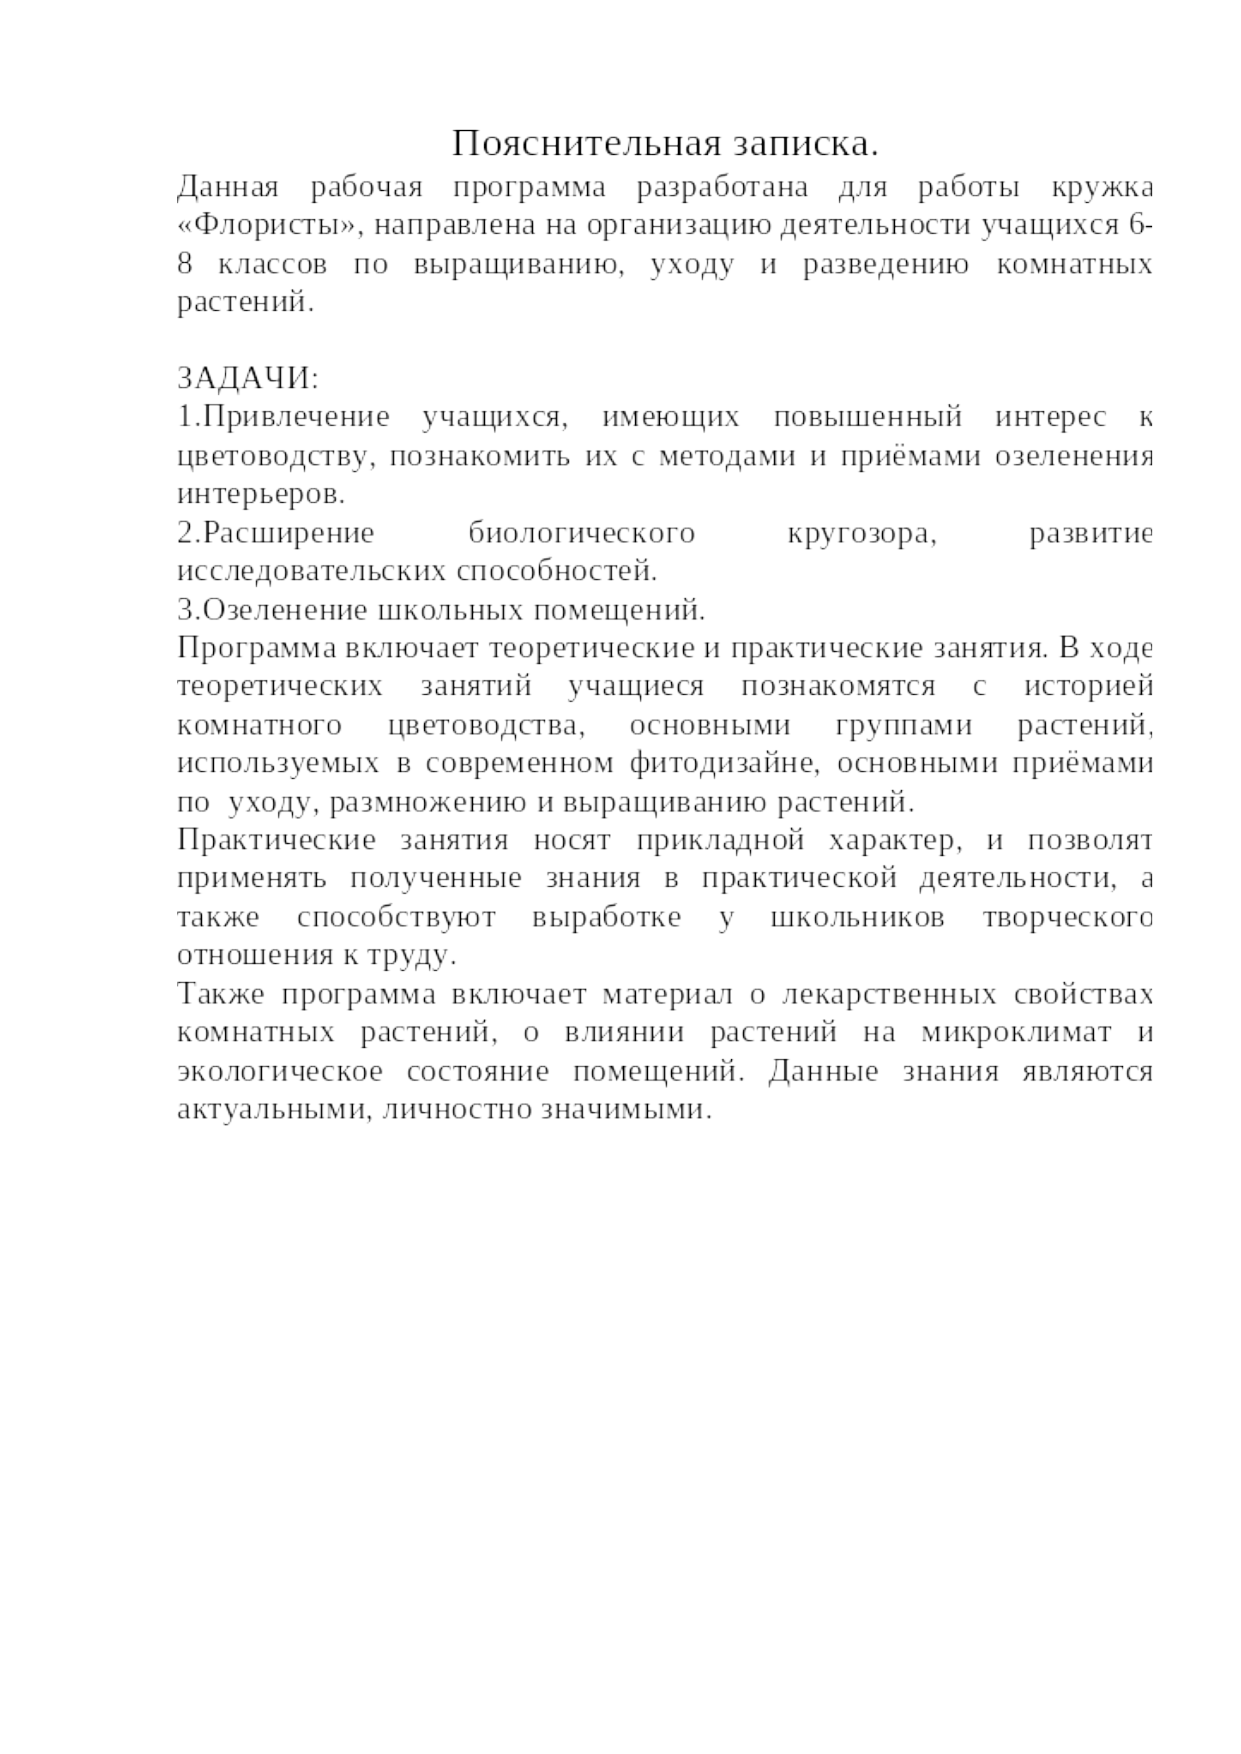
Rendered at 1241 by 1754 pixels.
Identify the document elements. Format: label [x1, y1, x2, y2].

text [177, 118, 1152, 1622]
